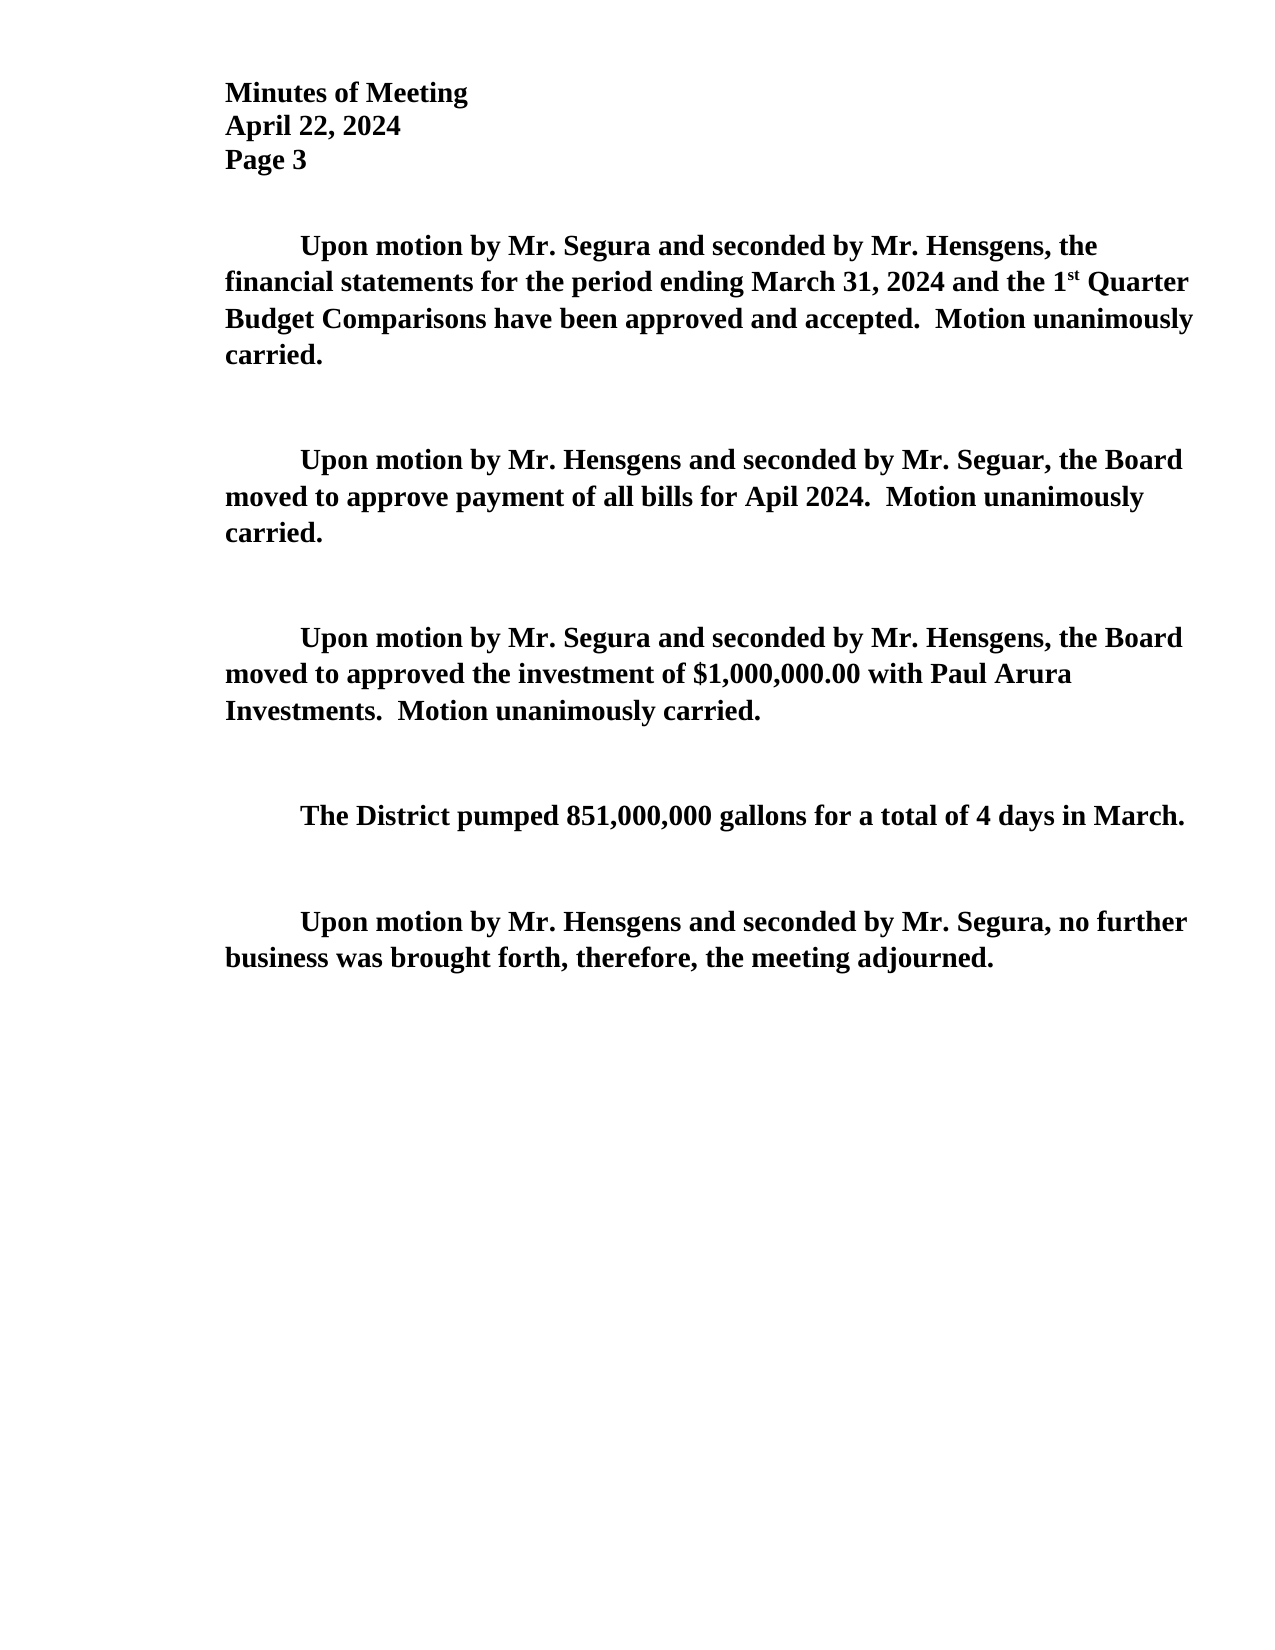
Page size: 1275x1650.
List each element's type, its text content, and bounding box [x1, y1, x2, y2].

text Upon motion by Mr. Hensgens and seconded by Mr. Segura, no further business was brought forth, therefore, the meeting adjourned. [225, 904, 1200, 974]
text Minutes of Meeting [225, 75, 1200, 108]
text Upon motion by Mr. Segura and seconded by Mr. Hensgens, the financial statements for the period ending March 31, 2024 and the 1st Quarter Budget Comparisons have been approved and accepted. Motion unanimously carried. [225, 228, 1200, 370]
text Upon motion by Mr. Hensgens and seconded by Mr. Seguar, the Board moved to approve payment of all bills for Apil 2024. Motion unanimously carried. [225, 442, 1200, 548]
text April 22, 2024 [225, 108, 1200, 142]
text Page 3 [225, 142, 1200, 176]
text The District pumped 851,000,000 gallons for a total of 4 days in March. [225, 798, 1200, 832]
text Upon motion by Mr. Segura and seconded by Mr. Hensgens, the Board moved to approved the investment of $1,000,000.00 with Paul Arura Investments. Motion unanimously carried. [225, 620, 1200, 726]
